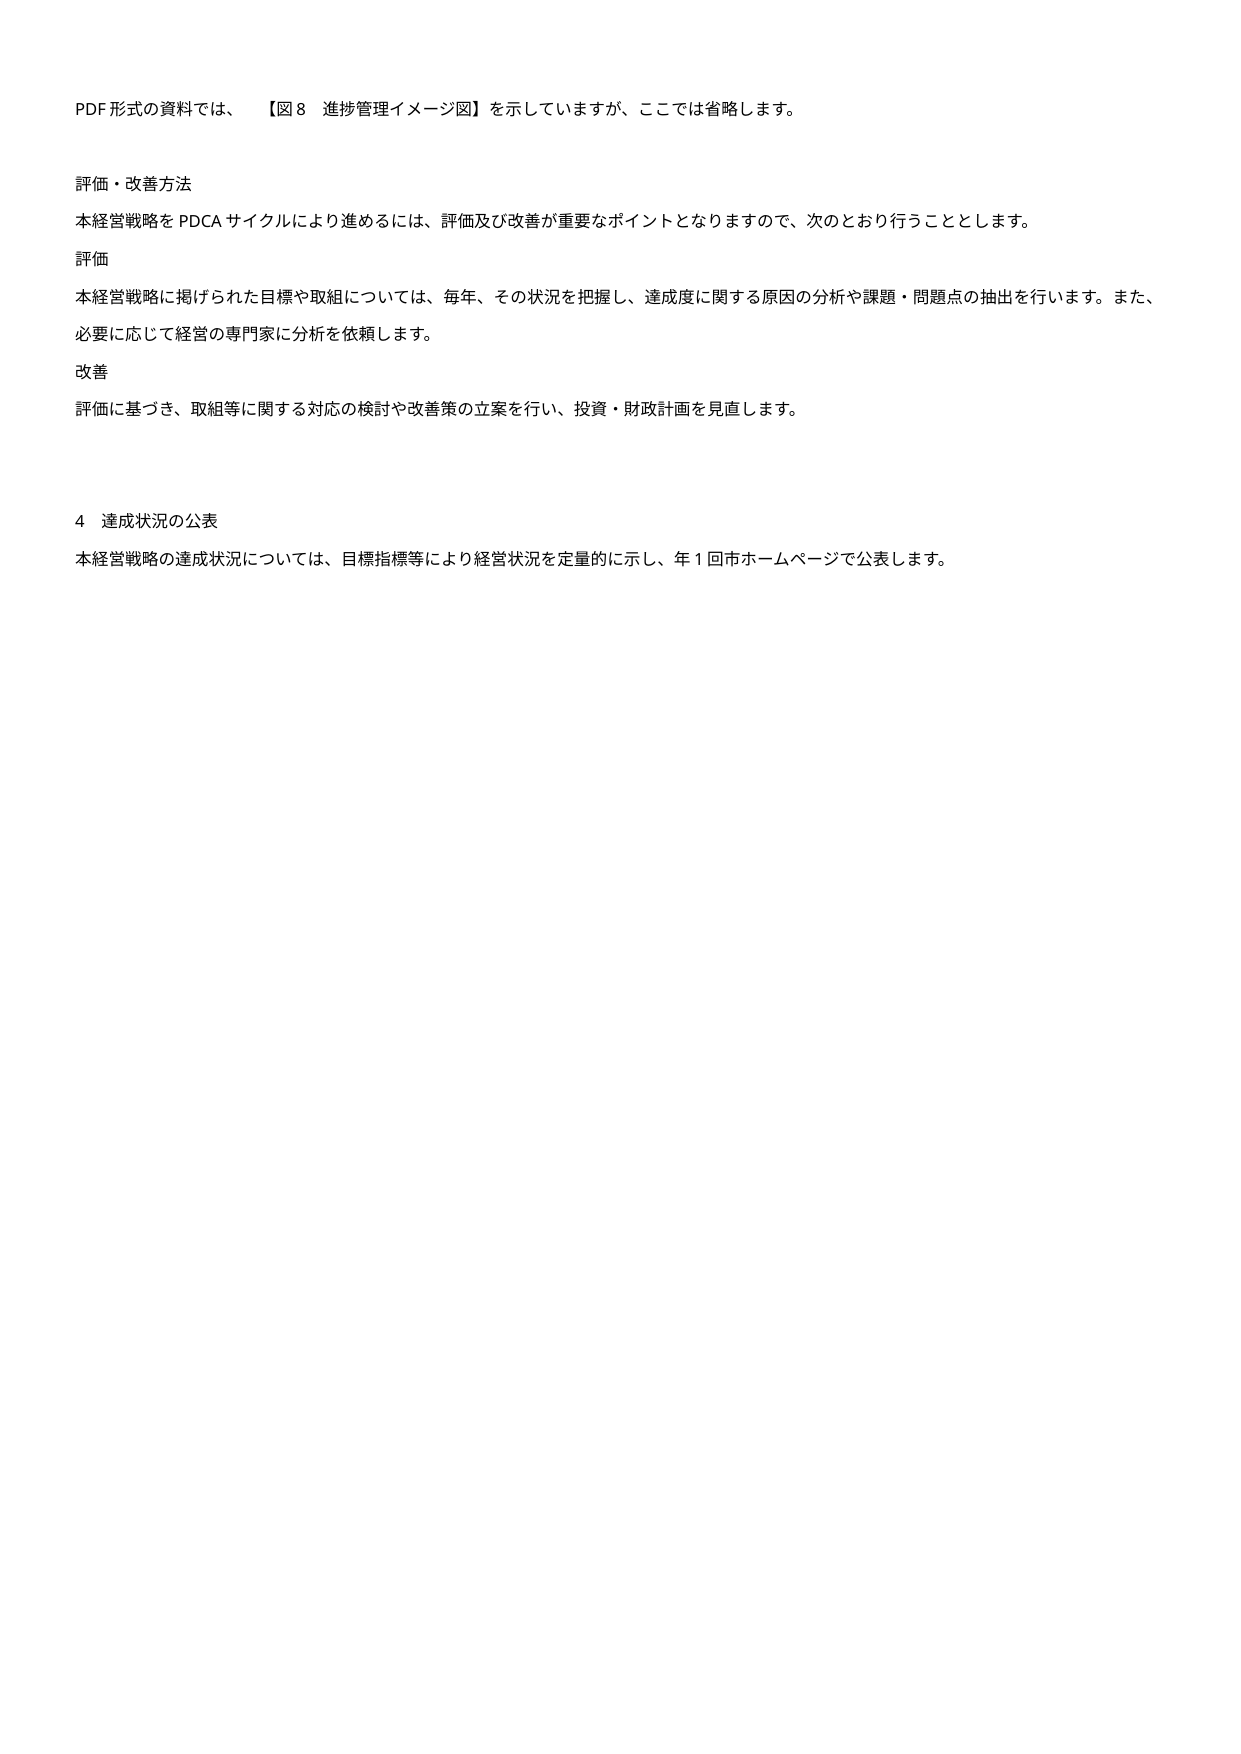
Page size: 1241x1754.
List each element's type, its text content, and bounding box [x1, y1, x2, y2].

text 改善 [75, 352, 1165, 389]
text 本経営戦略の達成状況については、目標指標等により経営状況を定量的に示し、年1回市ホームページで公表します。 [75, 539, 1165, 577]
text PDF形式の資料では、 【図8 進捗管理イメージ図】を示していますが、ここでは省略します。 [75, 89, 1165, 127]
text 評価・改善方法 [75, 164, 1165, 202]
text 評価 [75, 239, 1165, 277]
text 4 達成状況の公表 [75, 502, 1165, 539]
text 評価に基づき、取組等に関する対応の検討や改善策の立案を行い、投資・財政計画を見直します。 [75, 389, 1165, 427]
text 本経営戦略に掲げられた目標や取組については、毎年、その状況を把握し、達成度に関する原因の分析や課題・問題点の抽出を行います。また、必要に応じて経営の専門家に分析を依頼します。 [75, 277, 1165, 352]
text 本経営戦略をPDCAサイクルにより進めるには、評価及び改善が重要なポイントとなりますので、次のとおり行うこととします。 [75, 202, 1165, 239]
